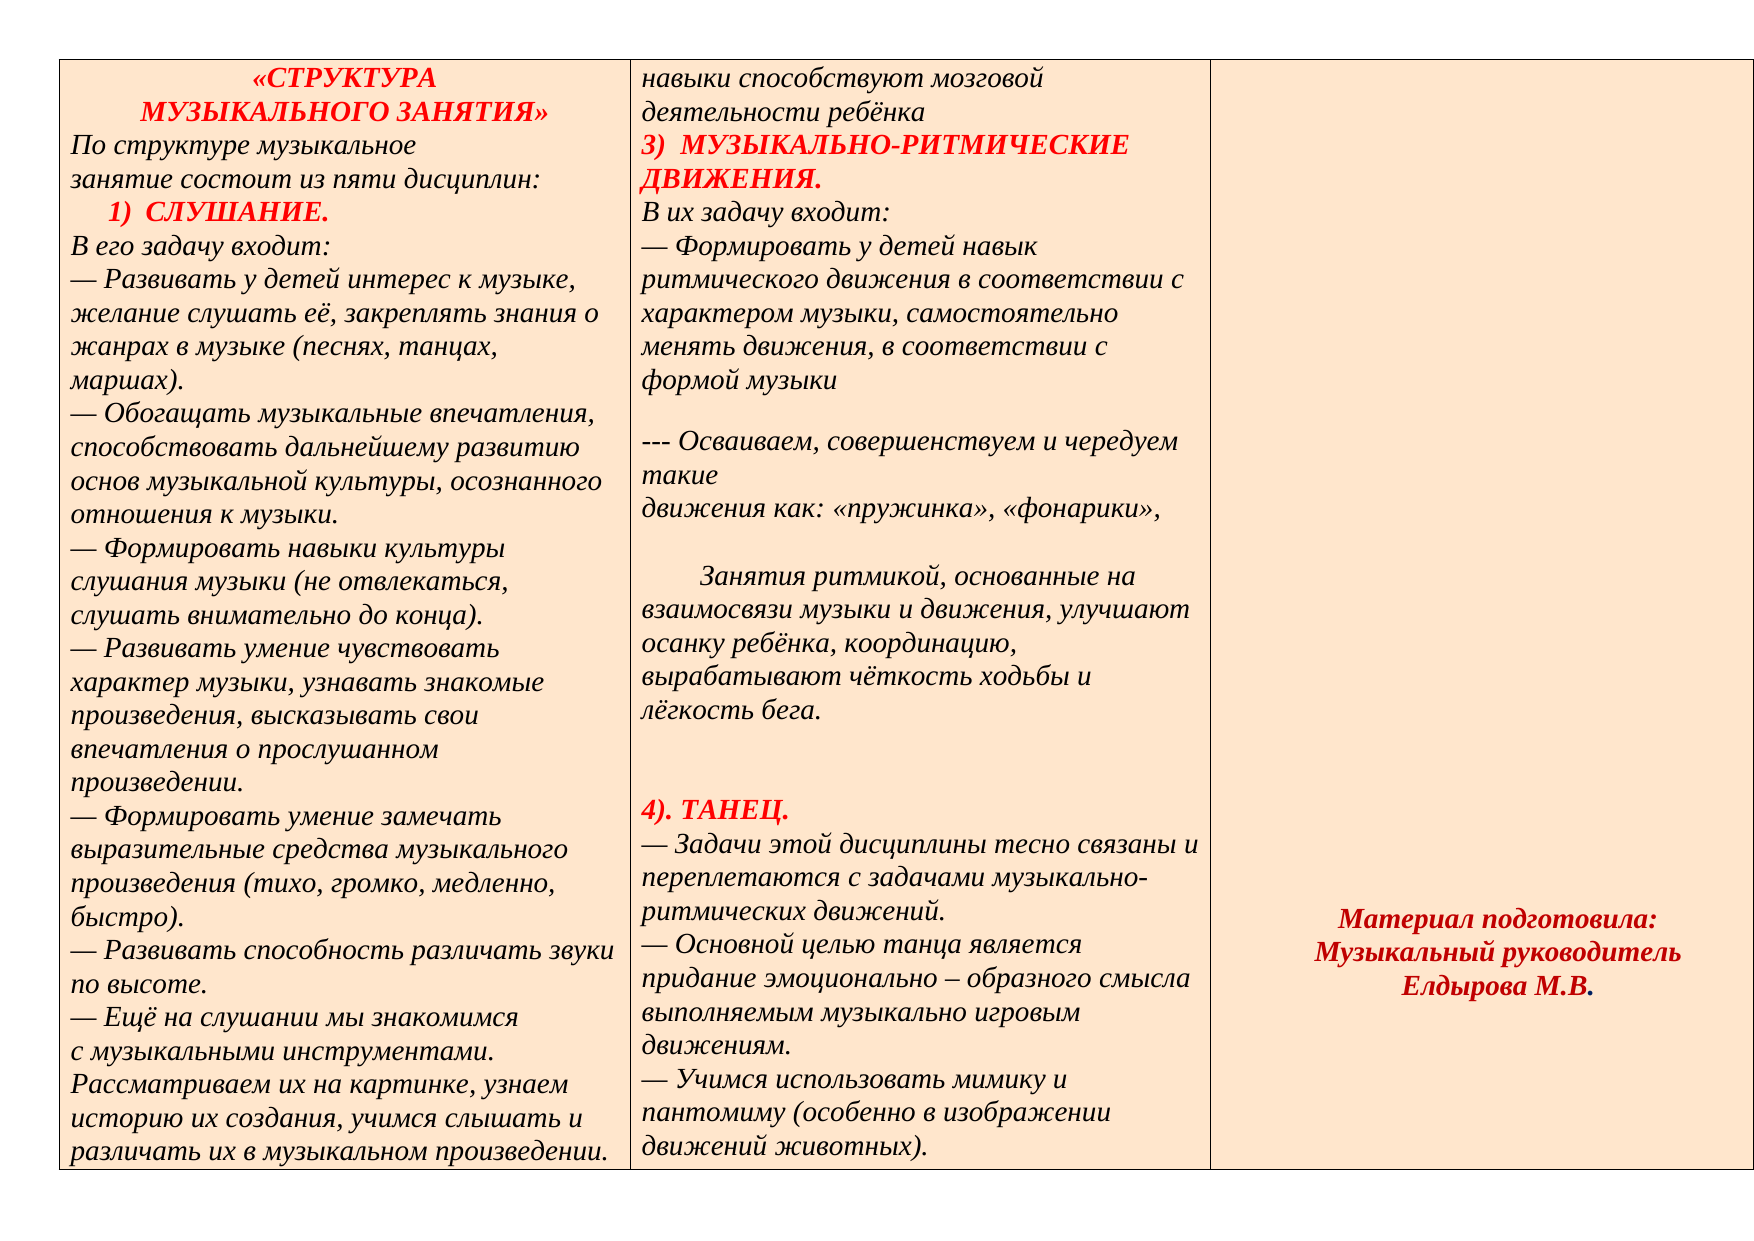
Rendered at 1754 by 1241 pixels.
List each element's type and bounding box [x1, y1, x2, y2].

table_header [1211, 60, 1753, 1169]
table_header [631, 60, 1210, 1169]
table_header [60, 60, 630, 1169]
